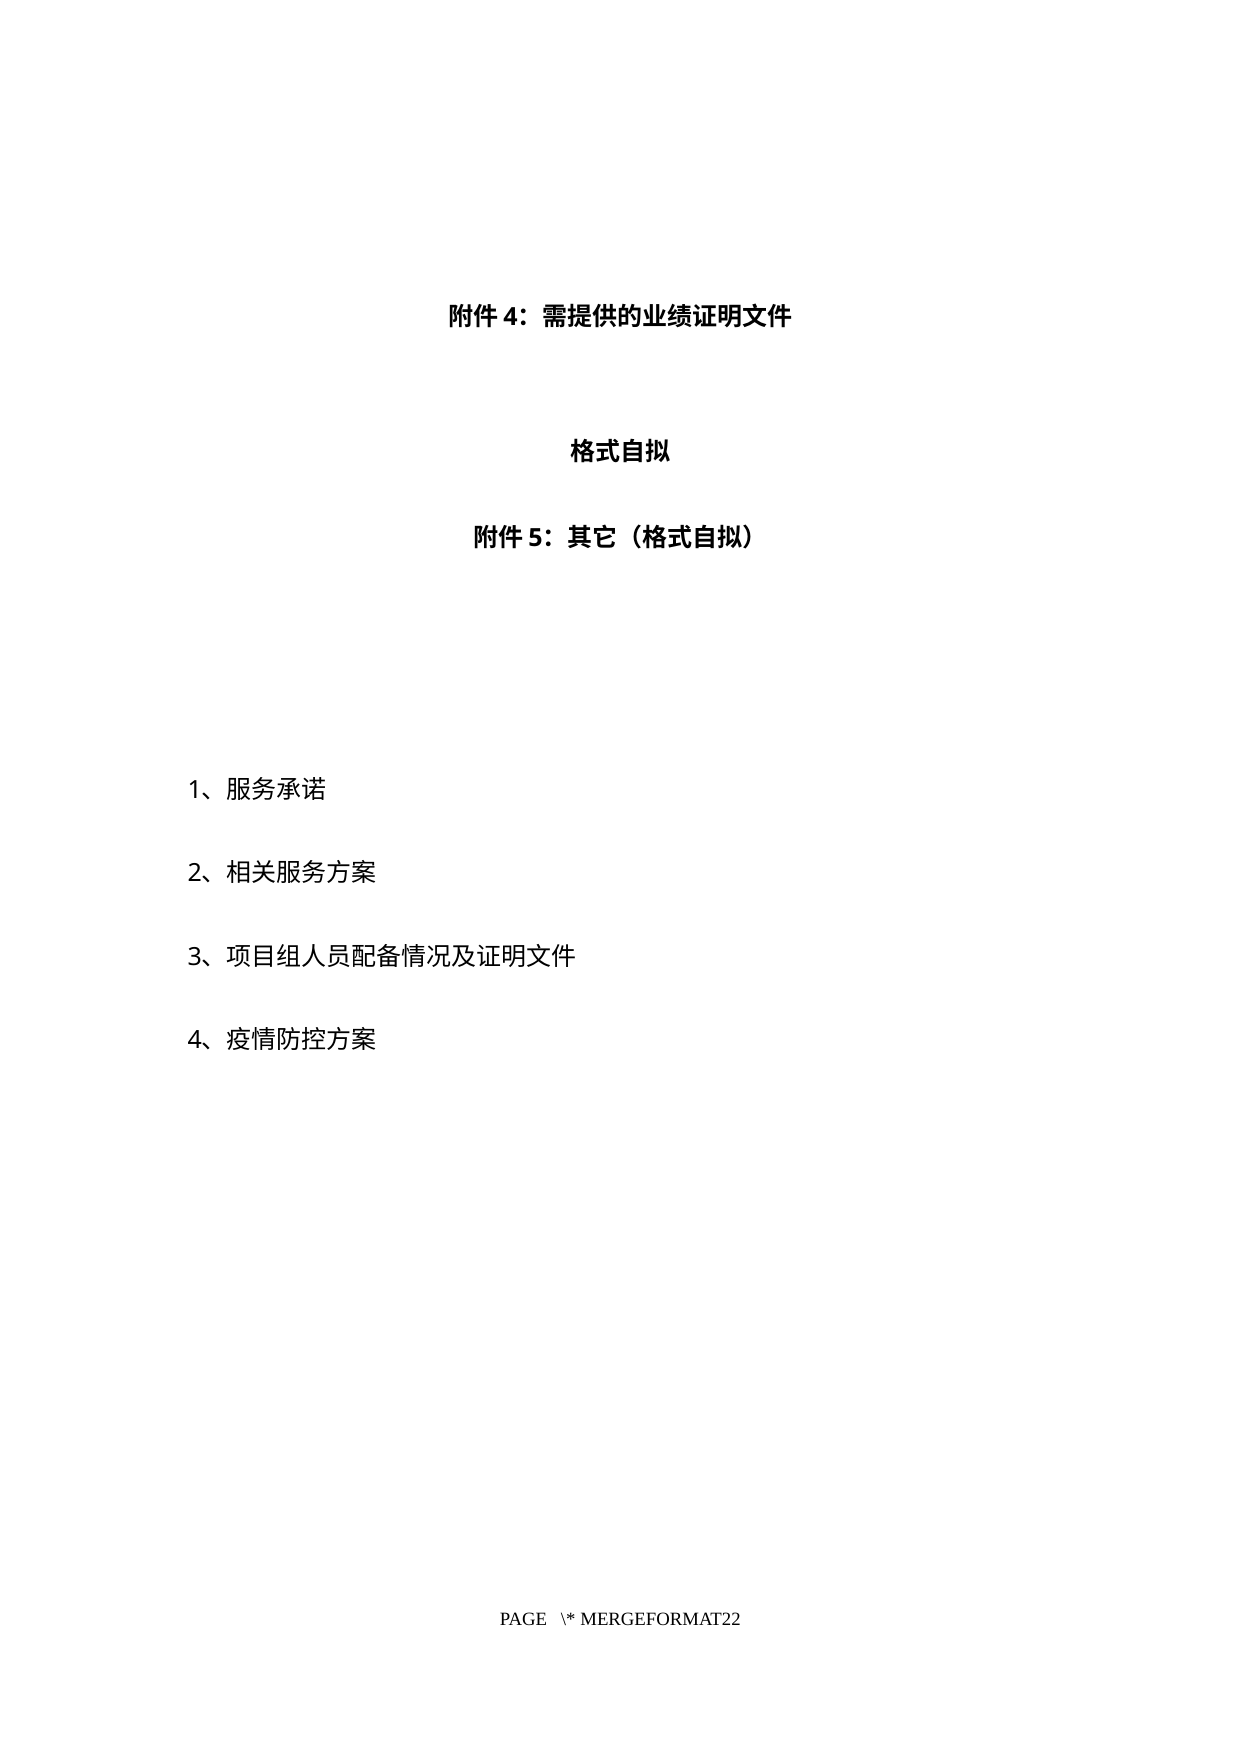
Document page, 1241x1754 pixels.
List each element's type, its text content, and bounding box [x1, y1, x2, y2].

text 4、疫情防控方案 [187, 1005, 1053, 1070]
text 2、相关服务方案 [187, 838, 1053, 903]
text 3、项目组人员配备情况及证明文件 [187, 922, 1053, 987]
text 附件5：其它（格式自拟） [187, 503, 1053, 568]
text 附件4：需提供的业绩证明文件 [187, 282, 1053, 347]
text 格式自拟 [187, 417, 1053, 482]
text 1、服务承诺 [187, 755, 1053, 820]
